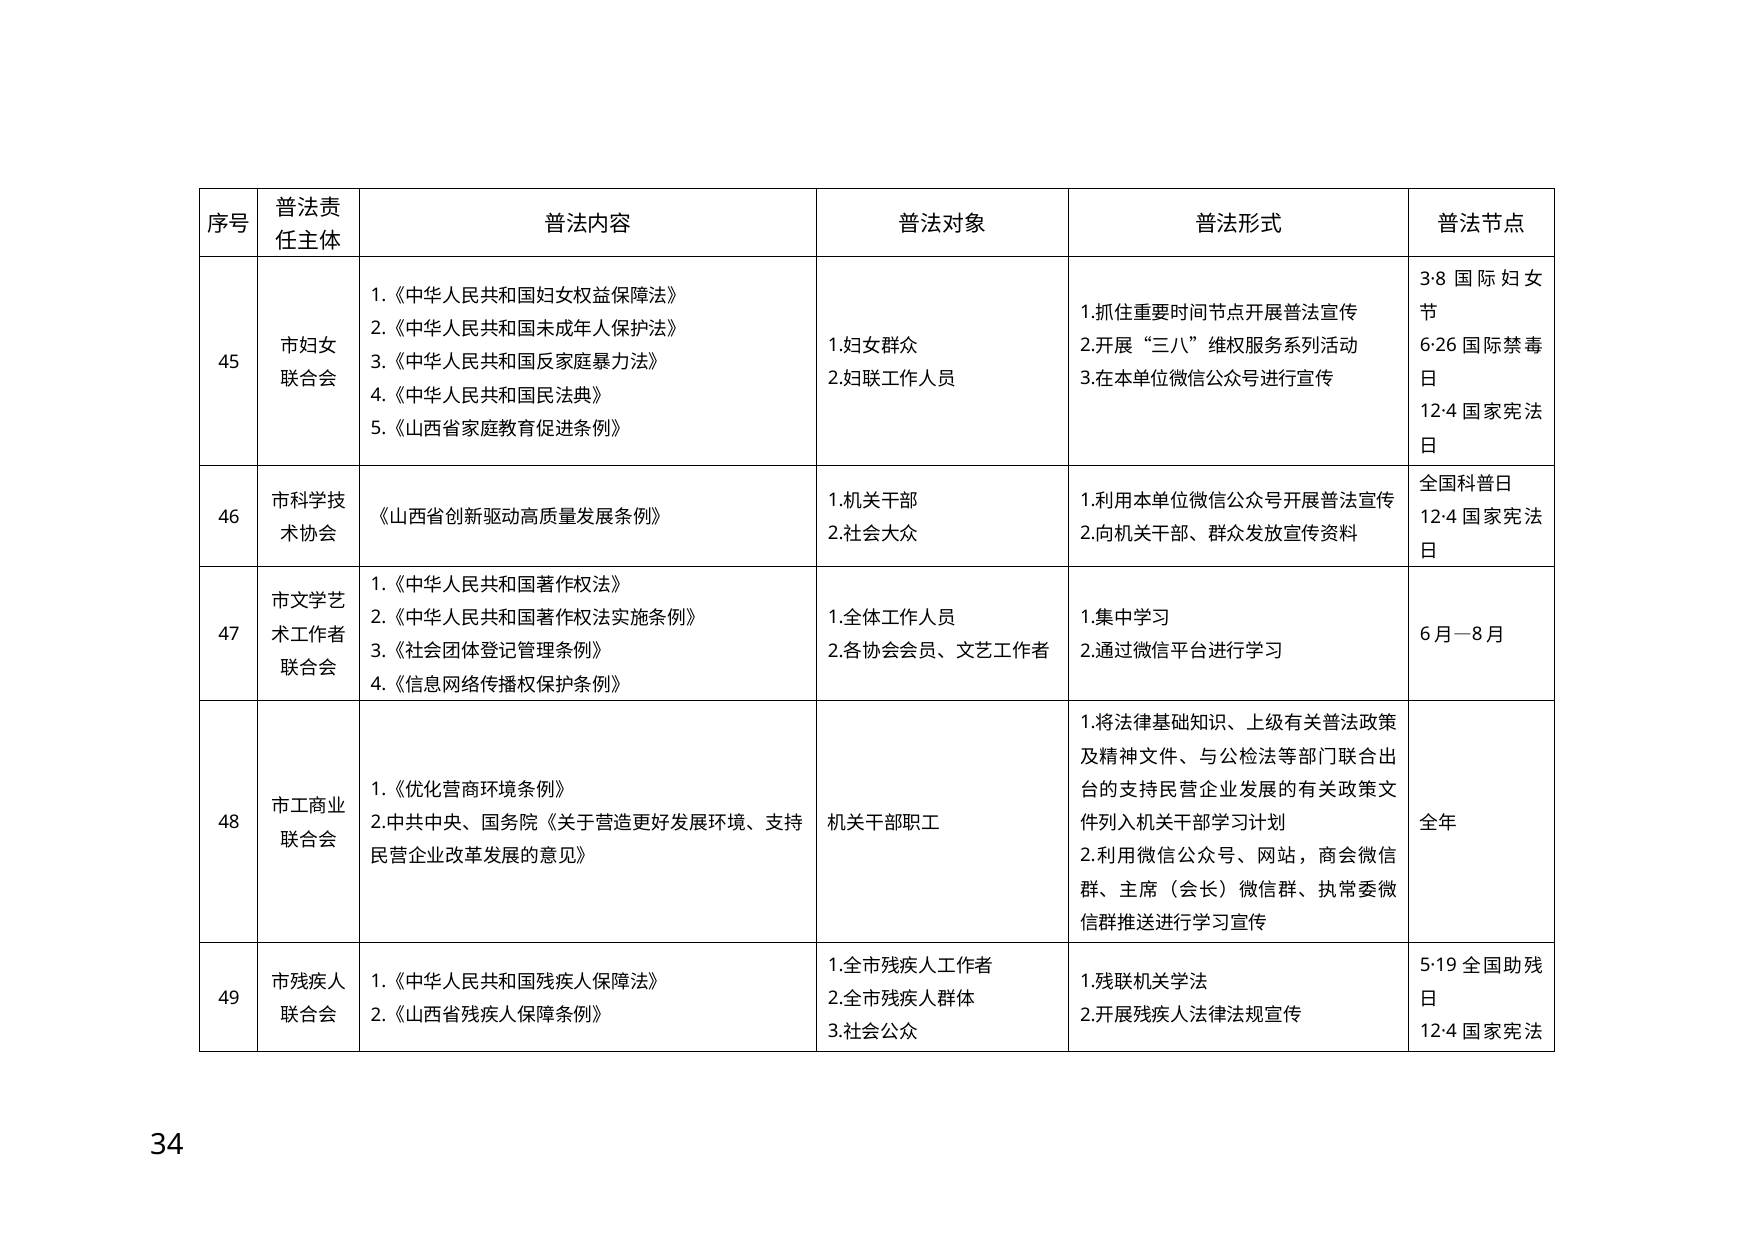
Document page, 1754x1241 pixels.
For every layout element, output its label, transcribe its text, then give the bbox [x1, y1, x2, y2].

table_cell 1.抓住重要时间节点开展普法宣传 2.开展“三八”维权服务系列活动 3.在本单位微信公众号进行宣传 [1069, 257, 1408, 465]
table_header 序号 [200, 189, 257, 256]
table_cell 1.利用本单位微信公众号开展普法宣传 2.向机关干部、群众发放宣传资料 [1069, 466, 1408, 566]
table_cell 1.妇女群众 2.妇联工作人员 [817, 257, 1068, 465]
table_cell 49 [200, 943, 257, 1051]
table_cell 全国科普日 12·4国家宪法日 [1409, 466, 1554, 566]
table_cell 《山西省创新驱动高质量发展条例》 [360, 466, 816, 566]
table_cell 1.集中学习 2.通过微信平台进行学习 [1069, 567, 1408, 699]
table_header 普法形式 [1069, 189, 1408, 256]
table_cell 全年 [1409, 701, 1554, 942]
table_cell 市妇女 联合会 [258, 257, 359, 465]
table_header 普法节点 [1409, 189, 1554, 256]
table_header 普法责任主体 [258, 189, 359, 256]
table_cell 5·19全国助残日 12·4国家宪法日 [1409, 943, 1554, 1051]
table_cell 45 [200, 257, 257, 465]
table_cell 1.《优化营商环境条例》 2.中共中央、国务院《关于营造更好发展环境、支持民营企业改革发展的意见》 [360, 701, 816, 942]
table_header 普法对象 [817, 189, 1068, 256]
table_cell 48 [200, 701, 257, 942]
table_cell 市科学技术协会 [258, 466, 359, 566]
table_cell 1.机关干部 2.社会大众 [817, 466, 1068, 566]
table_cell 1.全体工作人员 2.各协会会员、文艺工作者 [817, 567, 1068, 699]
table_cell 1.《中华人民共和国残疾人保障法》 2.《山西省残疾人保障条例》 [360, 943, 816, 1051]
table_cell 市残疾人联合会 [258, 943, 359, 1051]
table_cell 46 [200, 466, 257, 566]
table_cell 市文学艺术工作者联合会 [258, 567, 359, 699]
table_header 普法内容 [360, 189, 816, 256]
table_cell 1.将法律基础知识、上级有关普法政策及精神文件、与公检法等部门联合出台的支持民营企业发展的有关政策文件列入机关干部学习计划 2.利用微信公众号、网站，商会微信群、主席（会长）微信群、执常委微信群推送进行学习宣传 [1069, 701, 1408, 942]
table_cell 1.《中华人民共和国妇女权益保障法》 2.《中华人民共和国未成年人保护法》 3.《中华人民共和国反家庭暴力法》 4.《中华人民共和国民法典》 5.《山西省家庭教育促进条例》 [360, 257, 816, 465]
table_cell 1.《中华人民共和国著作权法》 2.《中华人民共和国著作权法实施条例》 3.《社会团体登记管理条例》 4.《信息网络传播权保护条例》 [360, 567, 816, 699]
table_cell 6月—8月 [1409, 567, 1554, 699]
table_cell 3·8国际妇女节 6·26国际禁毒日 12·4国家宪法日 [1409, 257, 1554, 465]
table_cell 市工商业联合会 [258, 701, 359, 942]
table_cell 47 [200, 567, 257, 699]
table_cell 机关干部职工 [817, 701, 1068, 942]
table_cell 1.残联机关学法 2.开展残疾人法律法规宣传 [1069, 943, 1408, 1051]
table_cell 1.全市残疾人工作者 2.全市残疾人群体 3.社会公众 [817, 943, 1068, 1051]
